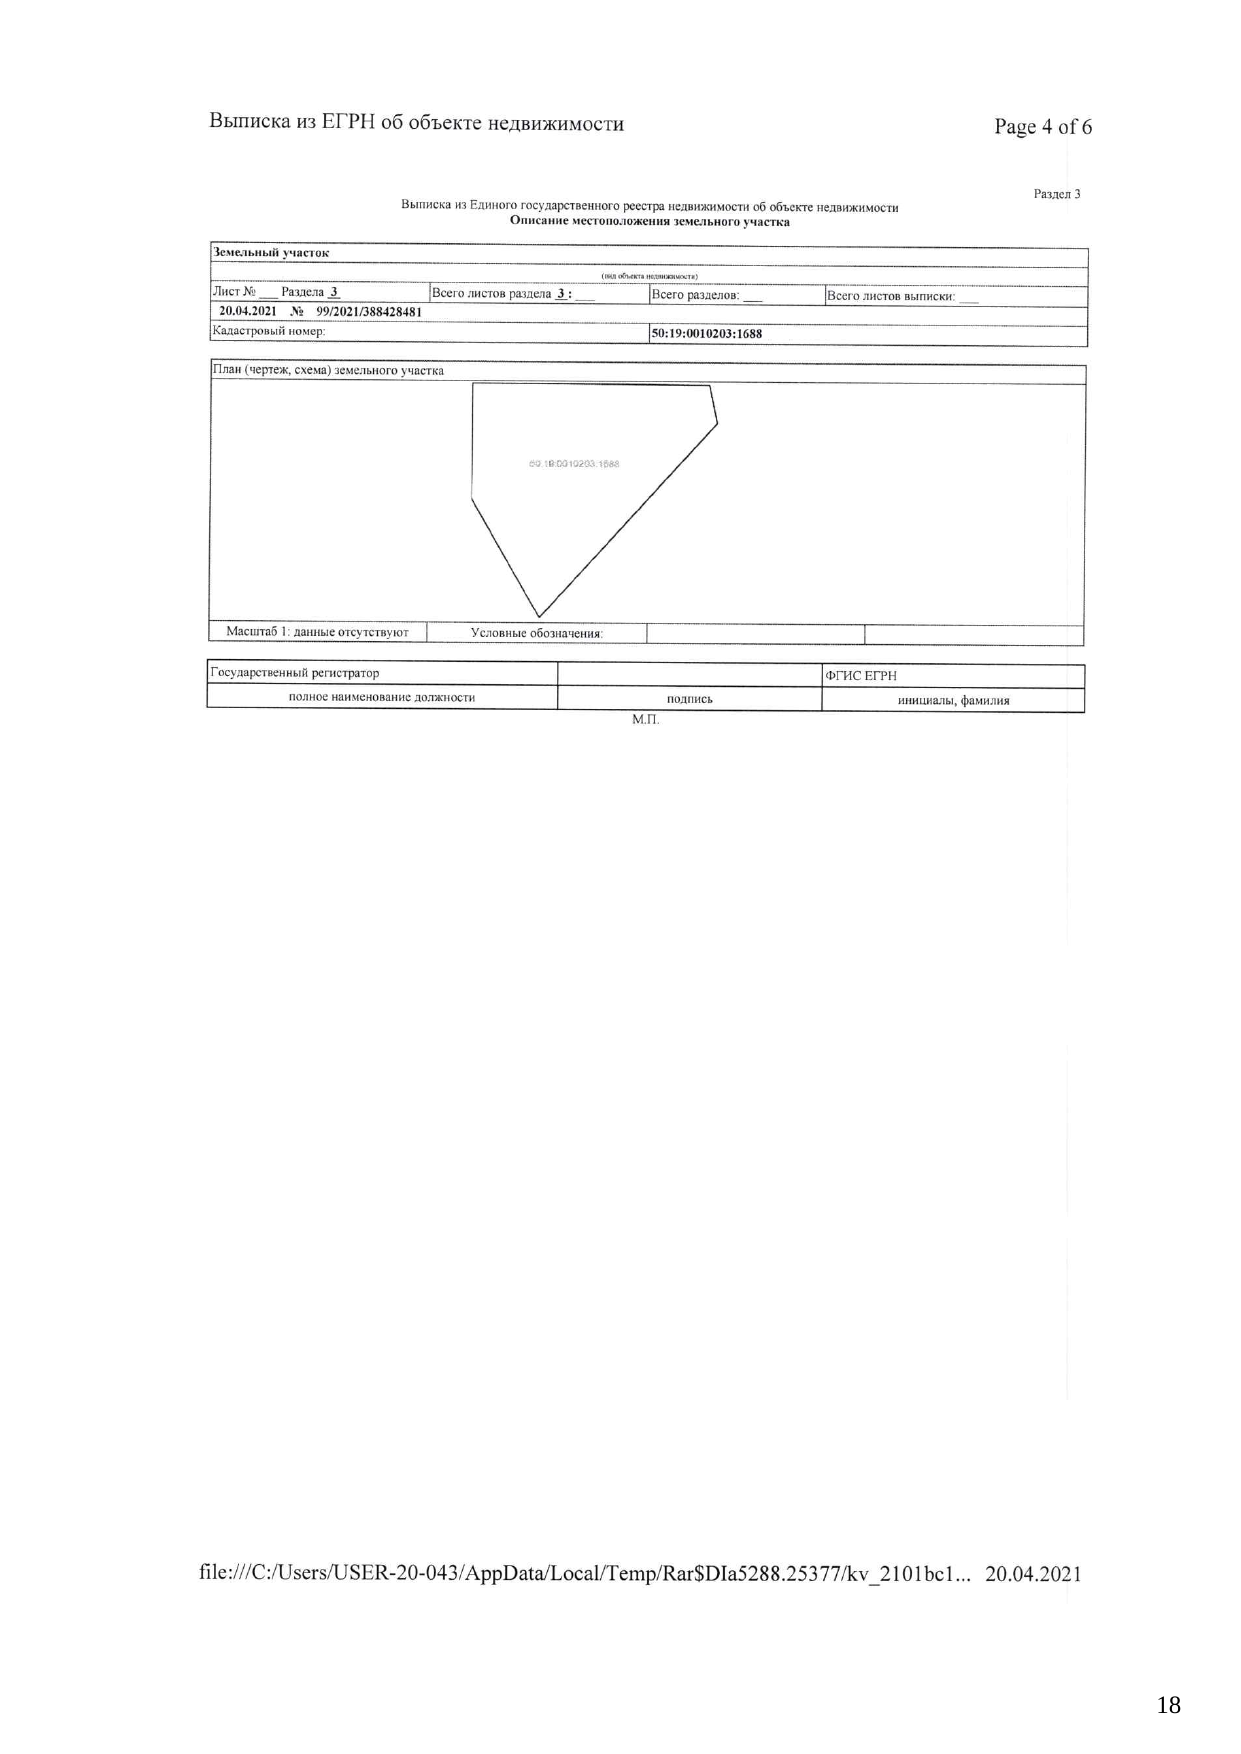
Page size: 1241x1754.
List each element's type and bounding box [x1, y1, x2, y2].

picture [103, 88, 1181, 1620]
